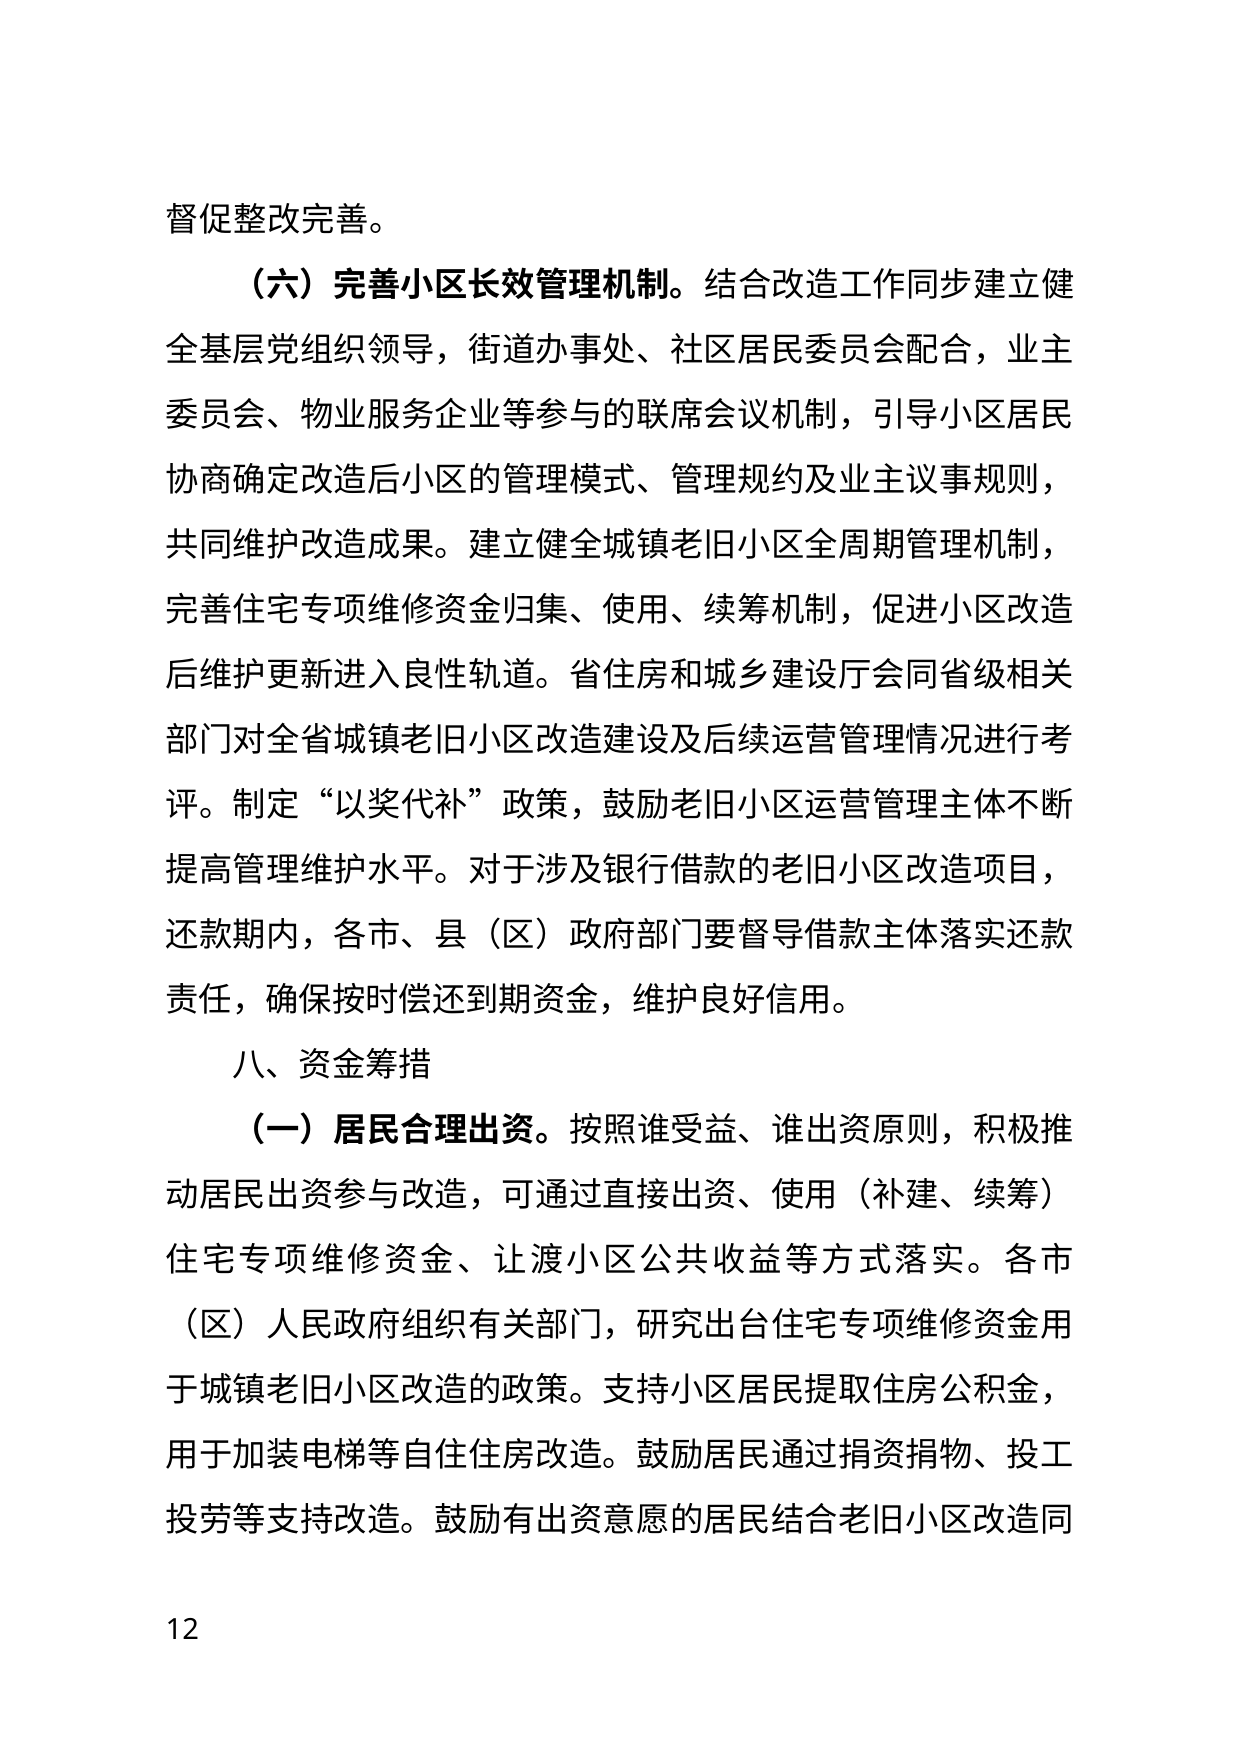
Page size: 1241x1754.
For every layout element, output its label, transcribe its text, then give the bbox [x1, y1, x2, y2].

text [165, 1094, 1075, 1549]
text （六）完善小区长效管理机制。结合改造工作同步建立健全基层党组织领导，街道办事处、社区居民委员会配合，业主委员会、物业服务企业等参与的联席会议机制，引导小区居民协商确定改造后小区的管理模式、管理规约及业主议事规则，共同维护改造成果。建立健全城镇老旧小区全周期管理机制，完善住宅专项维修资金归集、使用、续筹机制，促进小区改造后维护更新进入良性轨道。省住房和城乡建设厅会同省级相关部门对全省城镇老旧小区改造建设及后续运营管理情况进行考评。制定“以奖代补”政策，鼓励老旧小区运营管理主体不断提高管理维护水平。对于涉及银行借款的老旧小区改造项目，还款期内，各市、县（区）政府部门要督导借款主体落实还款责任，确保按时偿还到期资金，维护良好信用。 [165, 249, 1075, 1029]
text 八、资金筹措 [165, 1029, 1075, 1094]
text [165, 184, 1075, 249]
